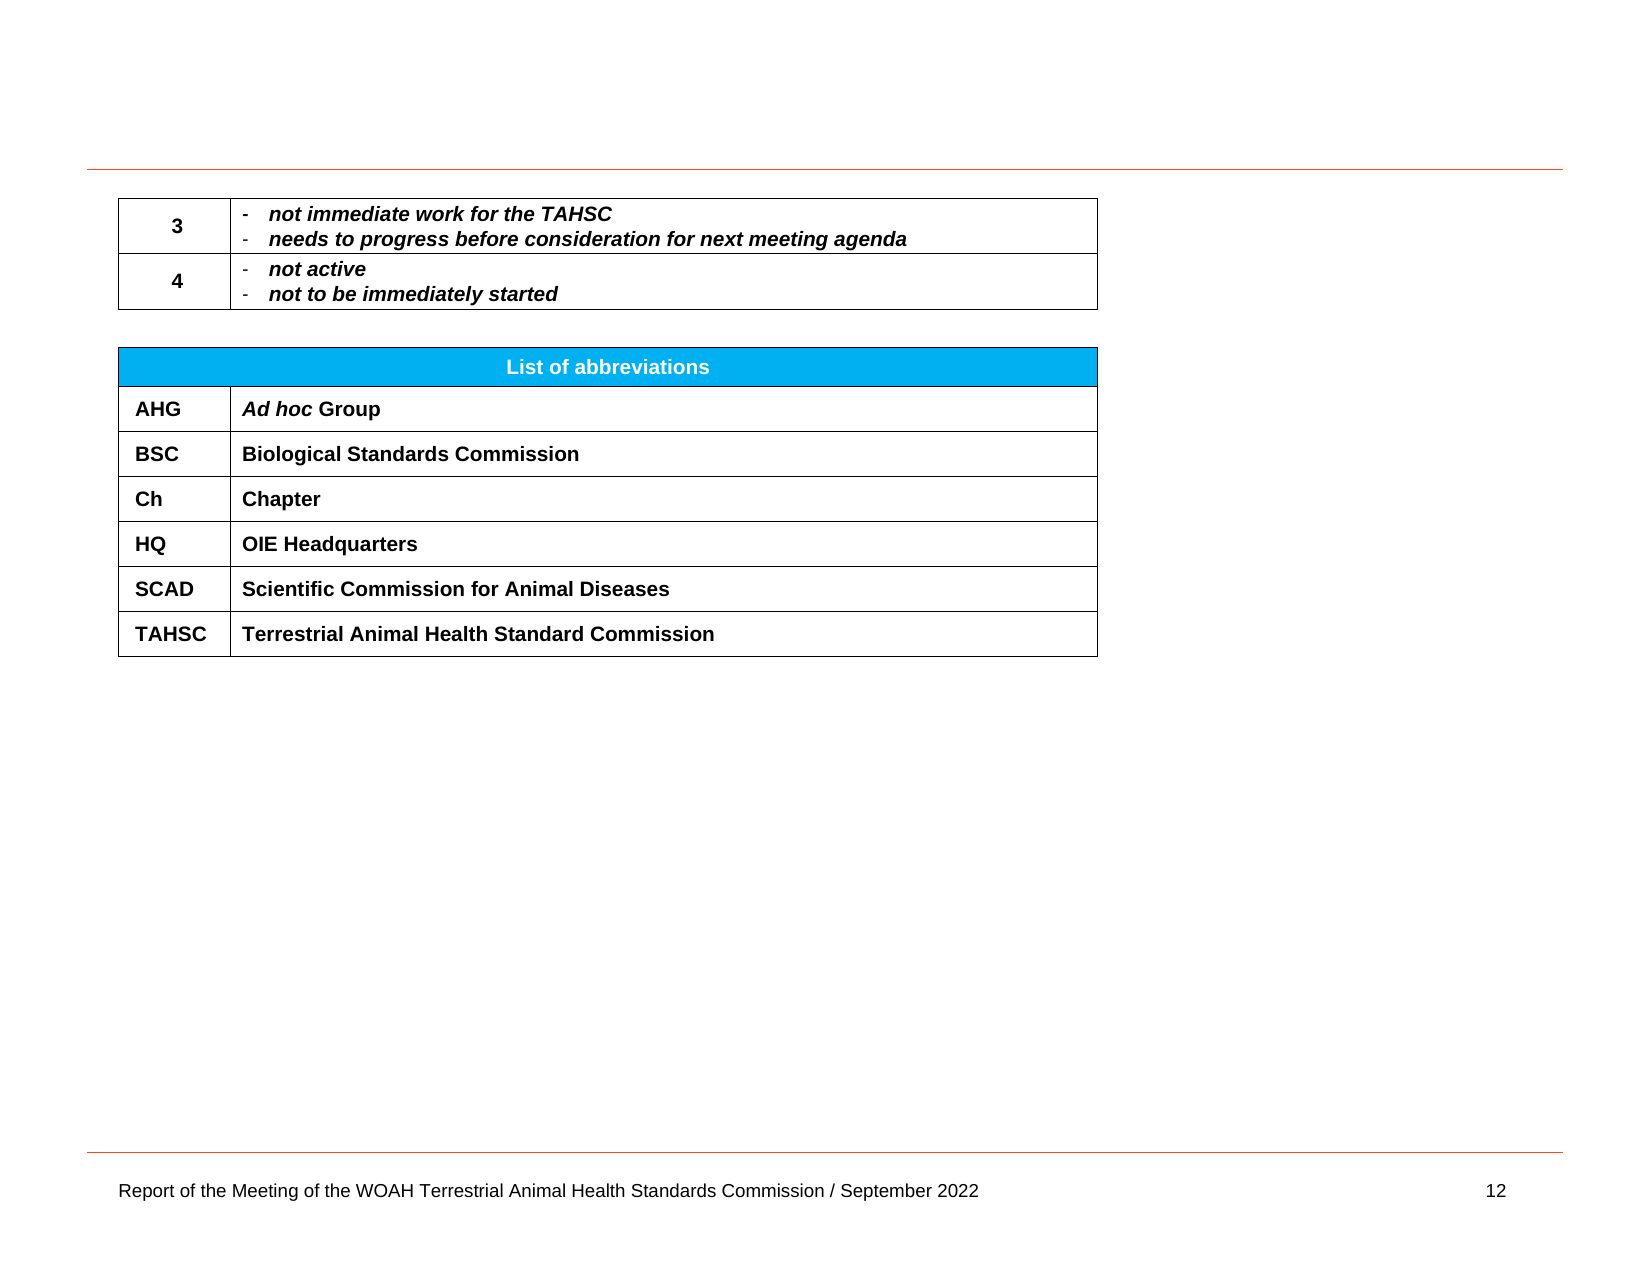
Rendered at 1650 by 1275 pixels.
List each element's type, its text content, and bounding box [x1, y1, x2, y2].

table_cell 4 [119, 254, 230, 309]
table_header List of abbreviations [119, 348, 1097, 386]
table_cell Chapter [231, 477, 1097, 521]
table_cell OIE Headquarters [231, 522, 1097, 566]
table_cell Biological Standards Commission [231, 432, 1097, 476]
table_cell HQ [119, 522, 230, 566]
table_cell TAHSC [119, 612, 230, 656]
table_cell not active not to be immediately started [231, 254, 1097, 309]
table_cell AHG [119, 387, 230, 431]
table_cell not immediate work for the TAHSC needs to progress before consideration for next meeting agenda [231, 199, 1097, 253]
table_cell Scientific Commission for Animal Diseases [231, 567, 1097, 611]
table_cell Terrestrial Animal Health Standard Commission [231, 612, 1097, 656]
table_cell SCAD [119, 567, 230, 611]
table_cell Ch [119, 477, 230, 521]
table_cell 3 [119, 199, 230, 253]
table_cell Ad hoc Group [231, 387, 1097, 431]
table_cell BSC [119, 432, 230, 476]
